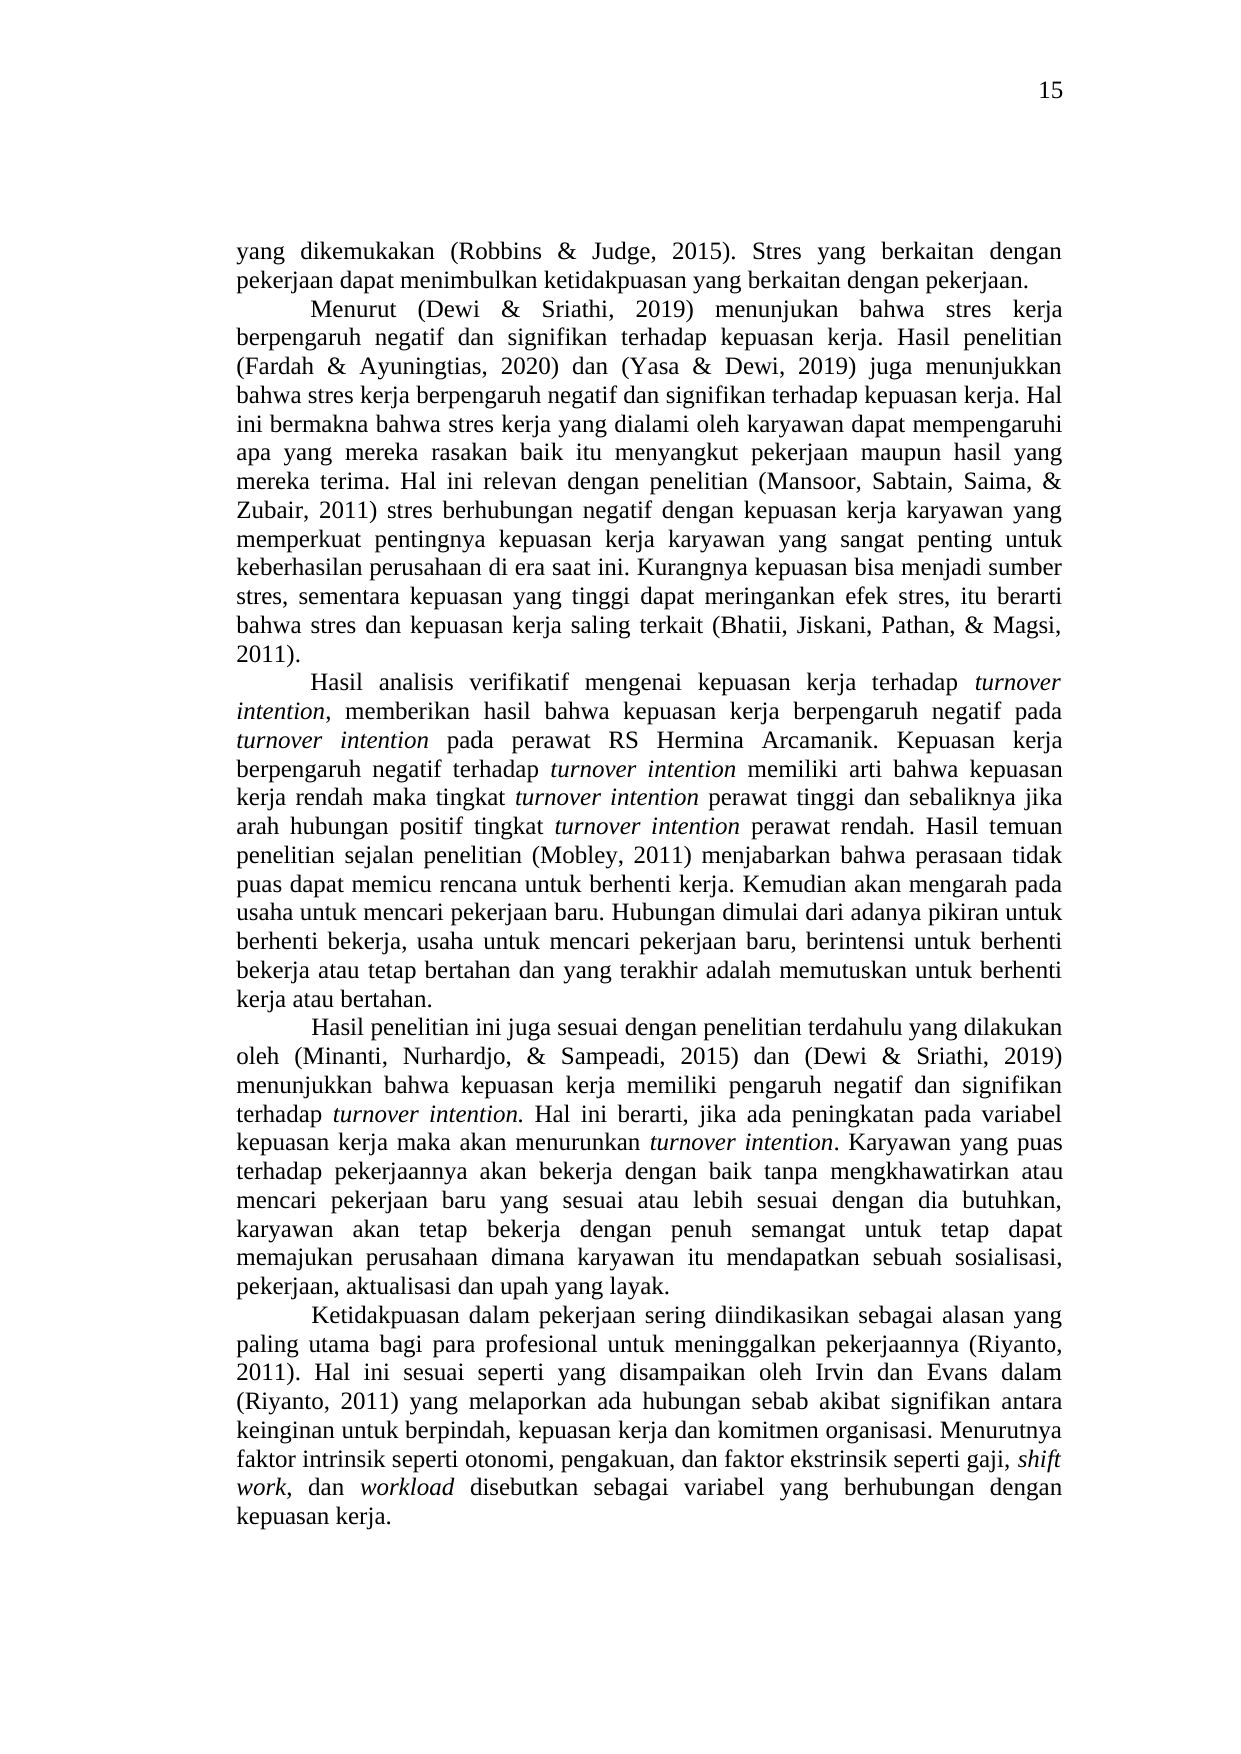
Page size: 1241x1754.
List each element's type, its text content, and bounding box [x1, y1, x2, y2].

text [236, 236, 1063, 294]
text Menurut (Dewi & Sriathi, 2019) menunjukan bahwa stres kerja berpengaruh negatif dan signifikan terhadap kepuasan kerja. Hasil penelitian (Fardah & Ayuningtias, 2020) dan (Yasa & Dewi, 2019) juga menunjukkan bahwa stres kerja berpengaruh negatif dan signifikan terhadap kepuasan kerja. Hal ini bermakna bahwa stres kerja yang dialami oleh karyawan dapat mempengaruhi apa yang mereka rasakan baik itu menyangkut pekerjaan maupun hasil yang mereka terima. Hal ini relevan dengan penelitian (Mansoor, Sabtain, Saima, & Zubair, 2011) stres berhubungan negatif dengan kepuasan kerja karyawan yang memperkuat pentingnya kepuasan kerja karyawan yang sangat penting untuk keberhasilan perusahaan di era saat ini. Kurangnya kepuasan bisa menjadi sumber stres, sementara kepuasan yang tinggi dapat meringankan efek stres, itu berarti bahwa stres dan kepuasan kerja saling terkait (Bhatii, Jiskani, Pathan, & Magsi, 2011). [236, 294, 1063, 667]
text Hasil analisis verifikatif mengenai kepuasan kerja terhadap turnover intention, memberikan hasil bahwa kepuasan kerja berpengaruh negatif pada turnover intention pada perawat RS Hermina Arcamanik. Kepuasan kerja berpengaruh negatif terhadap turnover intention memiliki arti bahwa kepuasan kerja rendah maka tingkat turnover intention perawat tinggi dan sebaliknya jika arah hubungan positif tingkat turnover intention perawat rendah. Hasil temuan penelitian sejalan penelitian (Mobley, 2011) menjabarkan bahwa perasaan tidak puas dapat memicu rencana untuk berhenti kerja. Kemudian akan mengarah pada usaha untuk mencari pekerjaan baru. Hubungan dimulai dari adanya pikiran untuk berhenti bekerja, usaha untuk mencari pekerjaan baru, berintensi untuk berhenti bekerja atau tetap bertahan dan yang terakhir adalah memutuskan untuk berhenti kerja atau bertahan. [236, 667, 1063, 1012]
text Hasil penelitian ini juga sesuai dengan penelitian terdahulu yang dilakukan oleh (Minanti, Nurhardjo, & Sampeadi, 2015) dan (Dewi & Sriathi, 2019) menunjukkan bahwa kepuasan kerja memiliki pengaruh negatif dan signifikan terhadap turnover intention. Hal ini berarti, jika ada peningkatan pada variabel kepuasan kerja maka akan menurunkan turnover intention. Karyawan yang puas terhadap pekerjaannya akan bekerja dengan baik tanpa mengkhawatirkan atau mencari pekerjaan baru yang sesuai atau lebih sesuai dengan dia butuhkan, karyawan akan tetap bekerja dengan penuh semangat untuk tetap dapat memajukan perusahaan dimana karyawan itu mendapatkan sebuah sosialisasi, pekerjaan, aktualisasi dan upah yang layak. [236, 1012, 1063, 1300]
text Ketidakpuasan dalam pekerjaan sering diindikasikan sebagai alasan yang paling utama bagi para profesional untuk meninggalkan pekerjaannya (Riyanto, 2011). Hal ini sesuai seperti yang disampaikan oleh Irvin dan Evans dalam (Riyanto, 2011) yang melaporkan ada hubungan sebab akibat signifikan antara keinginan untuk berpindah, kepuasan kerja dan komitmen organisasi. Menurutnya faktor intrinsik seperti otonomi, pengakuan, dan faktor ekstrinsik seperti gaji, shift work, dan workload disebutkan sebagai variabel yang berhubungan dengan kepuasan kerja. [236, 1300, 1063, 1530]
